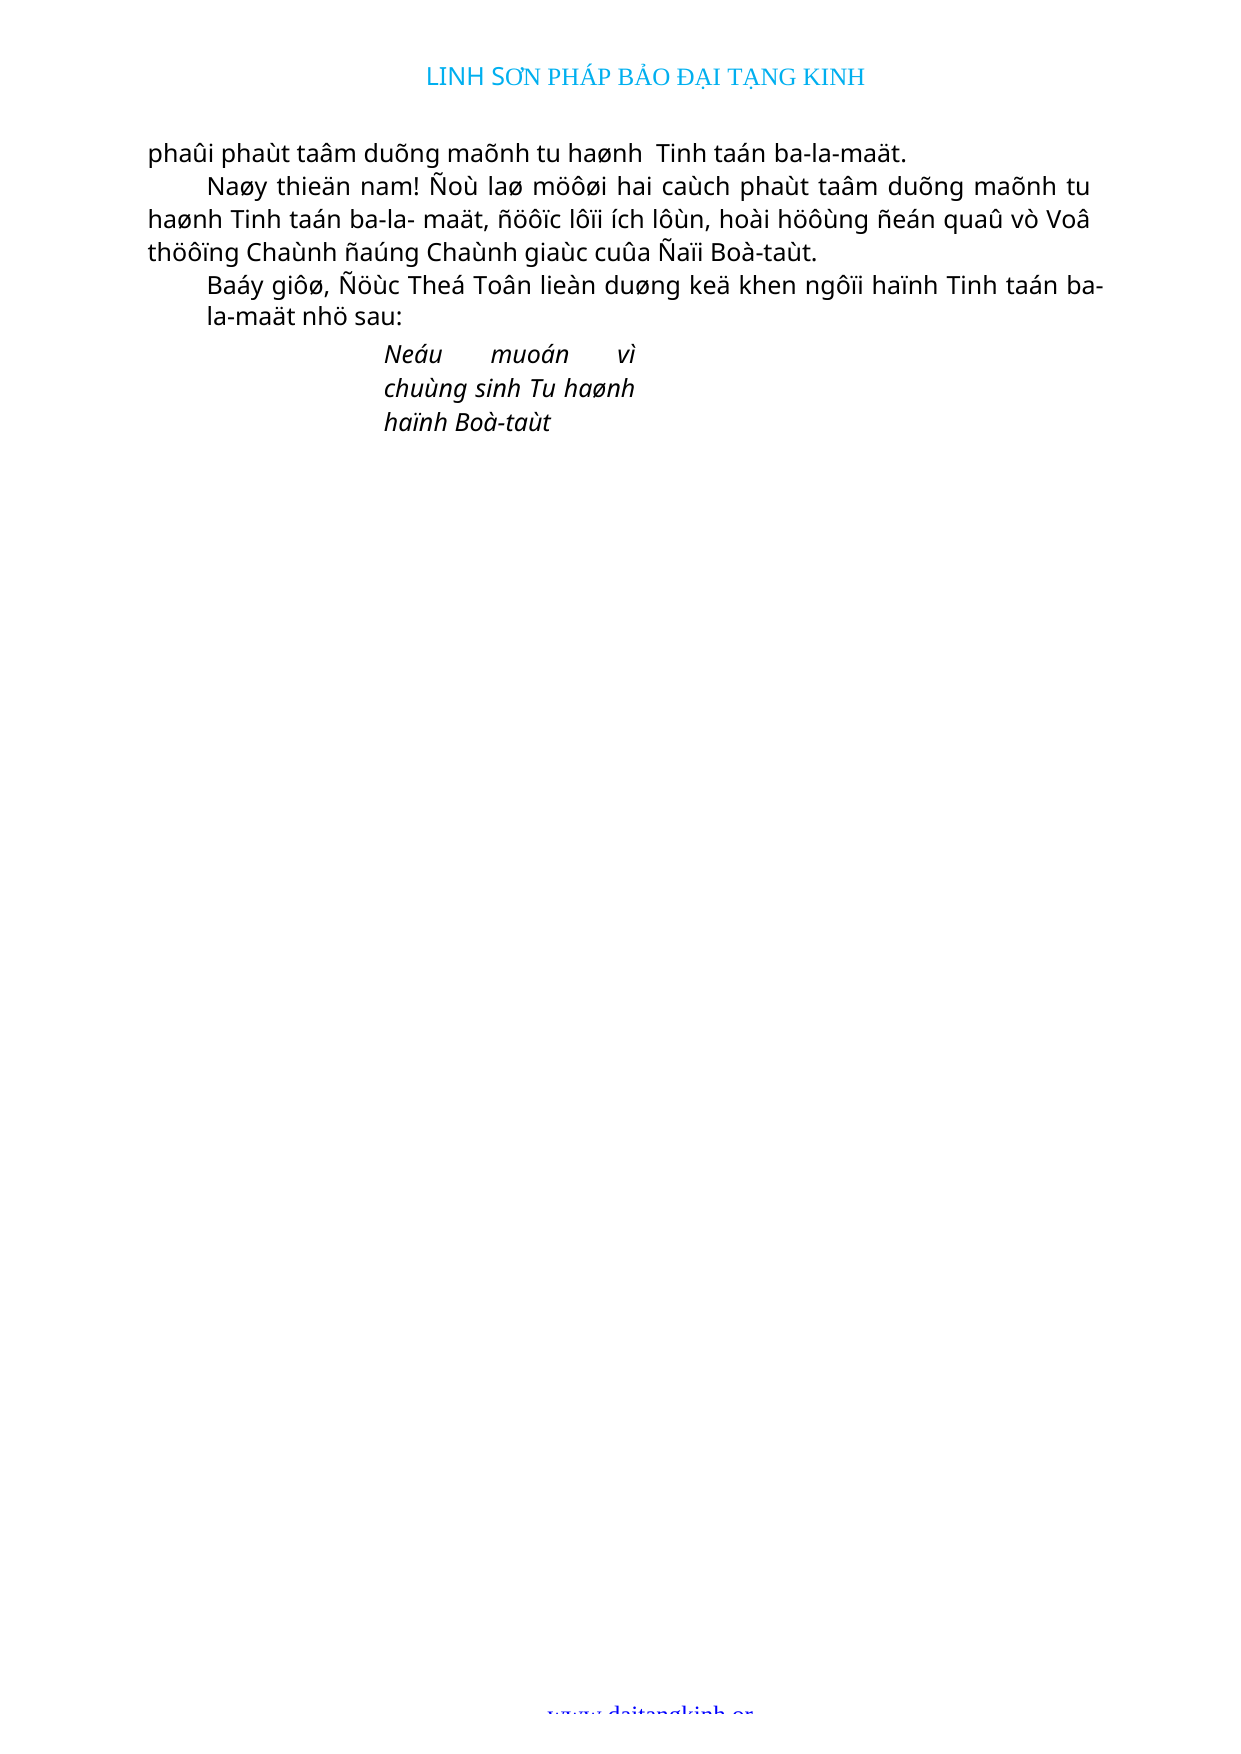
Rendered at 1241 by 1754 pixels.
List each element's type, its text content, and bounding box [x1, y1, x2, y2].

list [147, 135, 1093, 169]
text Baáy giôø, Ñöùc Theá Toân lieàn duøng keä khen ngôïi haïnh Tinh taán ba-la-maät nhö sau: [206, 269, 1105, 332]
text Naøy thieän nam! Ñoù laø möôøi hai caùch phaùt taâm duõng maõnh tu haønh Tinh taán ba-la- maät, ñöôïc lôïi ích lôùn, hoài höôùng ñeán quaû vò Voâ thöôïng Chaùnh ñaúng Chaùnh giaùc cuûa Ñaïi Boà-taùt. [147, 169, 1093, 269]
text Neáu muoán vì chuùng sinh Tu haønh haïnh Boà-taùt [384, 337, 636, 439]
